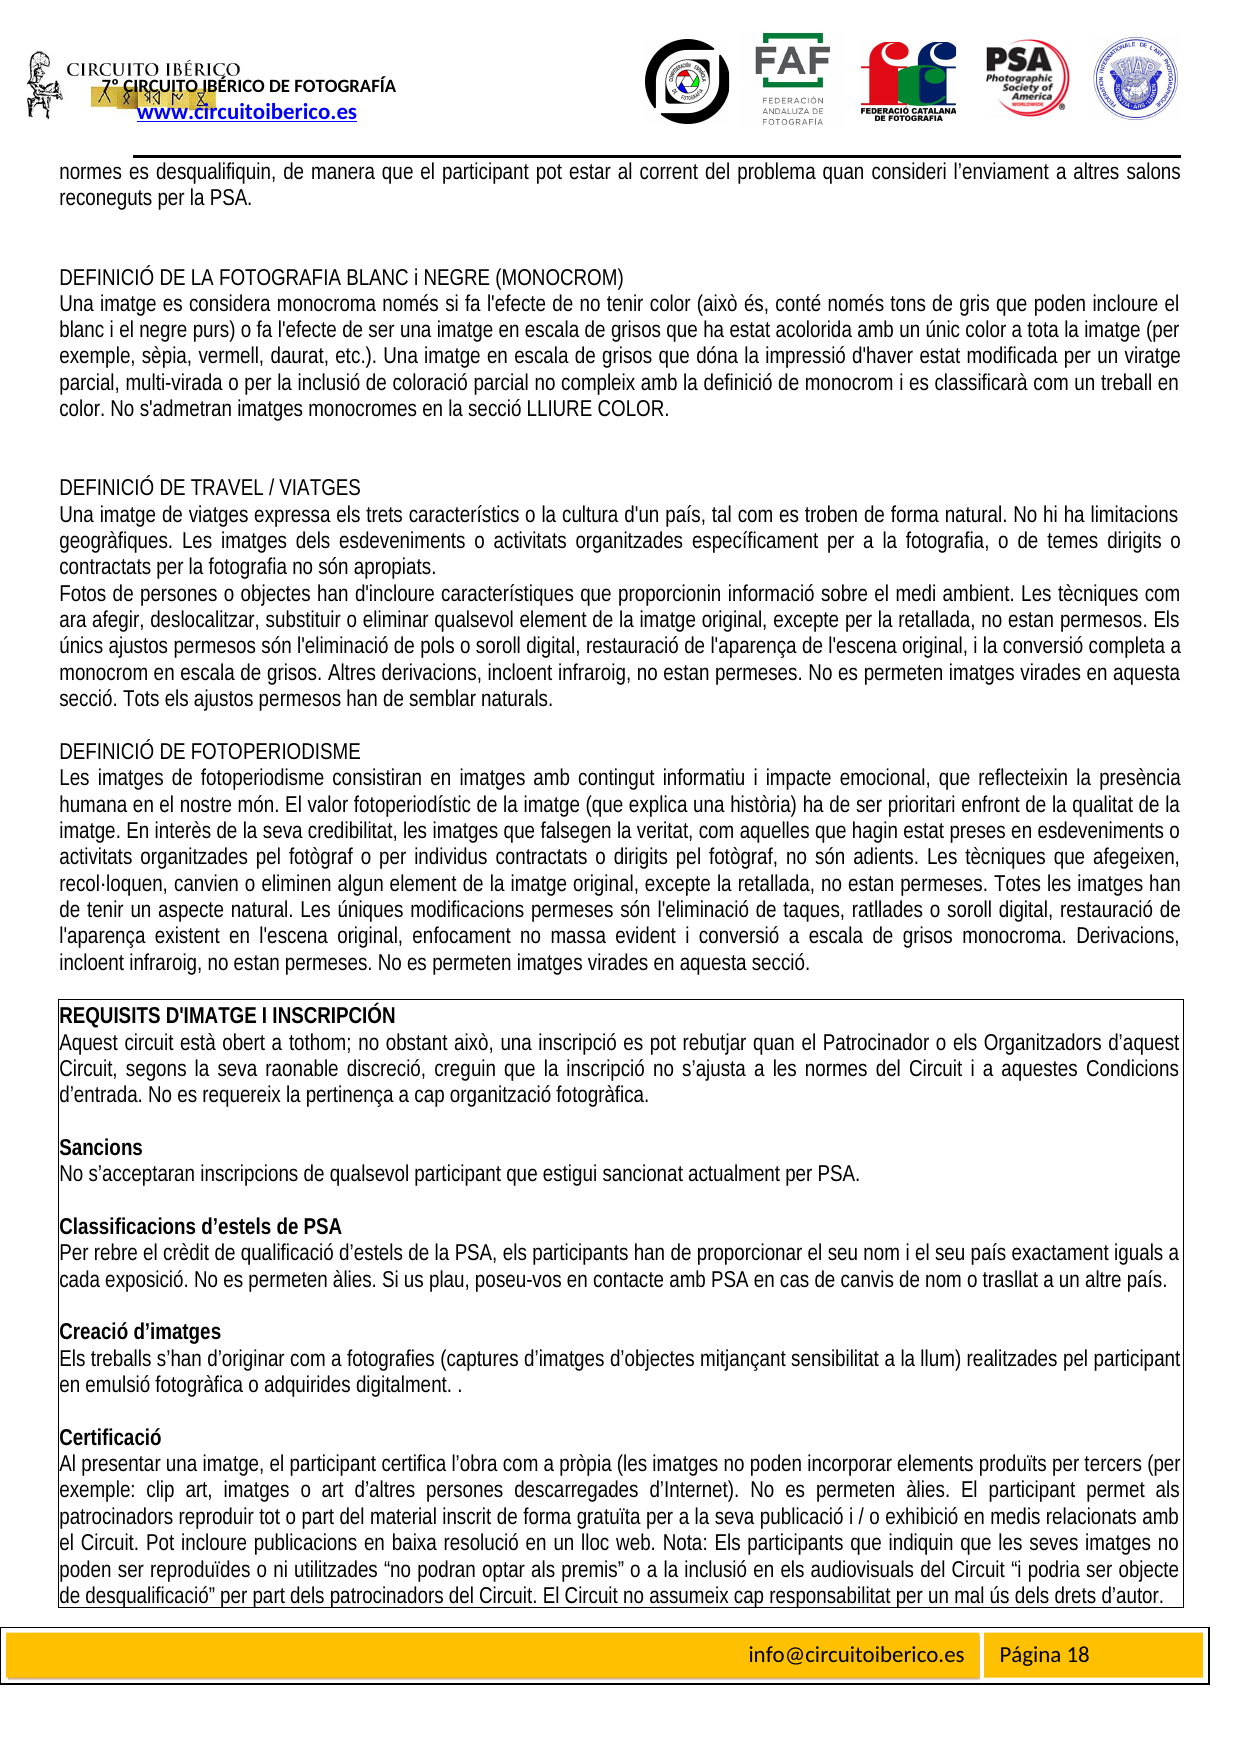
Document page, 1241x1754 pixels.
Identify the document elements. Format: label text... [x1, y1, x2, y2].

text DEFINICIÓ DE FOTOPERIODISME [59, 738, 1181, 764]
picture [861, 42, 957, 121]
text DEFINICIÓ DE TRAVEL / VIATGES [59, 474, 1181, 501]
text REQUISITS D'IMATGE I INSCRIPCIÓN [59, 1000, 1183, 1028]
picture [645, 39, 730, 124]
text Aquest circuit està obert a tothom; no obstant això, una inscripció es pot rebutjar quan el Patrocinador o els Organitzadors d’aquest Circuit, segons la seva raonable discreció, creguin que la inscripció no s’ajusta a les normes del Circuit i a aquestes Condicions d’entrada. No es requereix la pertinença a cap organització fotogràfica. [59, 1028, 1181, 1107]
text Una imatge de viatges expressa els trets característics o la cultura d'un país, tal com es troben de forma natural. No hi ha limitacions geogràfiques. Les imatges dels esdeveniments o activitats organitzades específicament per a la fotografia, o de temes dirigits o contractats per la fotografia no són apropiats. [59, 501, 1181, 580]
text No s’acceptaran inscripcions de qualsevol participant que estigui sancionat actualment per PSA. [59, 1160, 1181, 1187]
picture [23, 50, 245, 121]
text Creació d’imatges [59, 1318, 1181, 1345]
text Els treballs s’han d’originar com a fotografies (captures d’imatges d’objectes mitjançant sensibilitat a la llum) realitzades pel participant en emulsió fotogràfica o adquirides digitalment. . [59, 1345, 1181, 1397]
picture [986, 39, 1072, 119]
text Les imatges de fotoperiodisme consistiran en imatges amb contingut informatiu i impacte emocional, que reflecteixin la presència humana en el nostre món. El valor fotoperiodístic de la imatge (que explica una història) ha de ser prioritari enfront de la qualitat de la imatge. En interès de la seva credibilitat, les imatges que falsegen la veritat, com aquelles que hagin estat preses en esdeveniments o activitats organitzades pel fotògraf o per individus contractats o dirigits pel fotògraf, no són adients. Les tècniques que afegeixen, recol·loquen, canvien o eliminen algun element de la imatge original, excepte la retallada, no estan permeses. Totes les imatges han de tenir un aspecte natural. Les úniques modificacions permeses són l'eliminació de taques, ratllades o soroll digital, restauració de l'aparença existent en l'escena original, enfocament no massa evident i conversió a escala de grisos monocroma. Derivacions, incloent infraroig, no estan permeses. No es permeten imatges virades en aquesta secció. [59, 764, 1181, 975]
text Classificacions d’estels de PSA [59, 1213, 1181, 1239]
text Fotos de persones o objectes han d'incloure característiques que proporcionin informació sobre el medi ambient. Les tècniques com ara afegir, deslocalitzar, substituir o eliminar qualsevol element de la imatge original, excepte per la retallada, no estan permesos. Els únics ajustos permesos són l'eliminació de pols o soroll digital, restauració de l'aparença de l'escena original, i la conversió completa a monocrom en escala de grisos. Altres derivacions, incloent infraroig, no estan permeses. No es permeten imatges virades en aquesta secció. Tots els ajustos permesos han de semblar naturals. [59, 580, 1181, 711]
text Al presentar una imatge, el participant certifica l’obra com a pròpia (les imatges no poden incorporar elements produïts per tercers (per exemple: clip art, imatges o art d’altres persones descarregades d’Internet). No es permeten àlies. El participant permet als patrocinadors reproduir tot o part del material inscrit de forma gratuïta per a la seva publicació i / o exhibició en medis relacionats amb el Circuit. Pot incloure publicacions en baixa resolució en un lloc web. Nota: Els participants que indiquin que les seves imatges no poden ser reproduïdes o ni utilitzades “no podran optar als premis” o a la inclusió en els audiovisuals del Circuit “i podria ser objecte de desqualificació” per part dels patrocinadors del Circuit. El Circuit no assumeix cap responsabilitat per un mal ús dels drets d’autor. [59, 1450, 1181, 1607]
picture [740, 27, 843, 130]
text Sancions [59, 1134, 1181, 1160]
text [59, 158, 1181, 211]
text DEFINICIÓ DE LA FOTOGRAFIA BLANC i NEGRE (MONOCROM) [59, 263, 1181, 290]
text Certificació [59, 1424, 1181, 1450]
text Per rebre el crèdit de qualificació d’estels de la PSA, els participants han de proporcionar el seu nom i el seu país exactament iguals a cada exposició. No es permeten àlies. Si us plau, poseu-vos en contacte amb PSA en cas de canvis de nom o trasllat a un altre país. [59, 1239, 1181, 1292]
picture [1091, 34, 1180, 121]
text Una imatge es considera monocroma només si fa l'efecte de no tenir color (això és, conté només tons de gris que poden incloure el blanc i el negre purs) o fa l'efecte de ser una imatge en escala de grisos que ha estat acolorida amb un únic color a tota la imatge (per exemple, sèpia, vermell, daurat, etc.). Una imatge en escala de grisos que dóna la impressió d'haver estat modificada per un viratge parcial, multi-virada o per la inclusió de coloració parcial no compleix amb la definició de monocrom i es classificarà com un treball en color. No s'admetran imatges monocromes en la secció LLIURE COLOR. [59, 290, 1181, 422]
